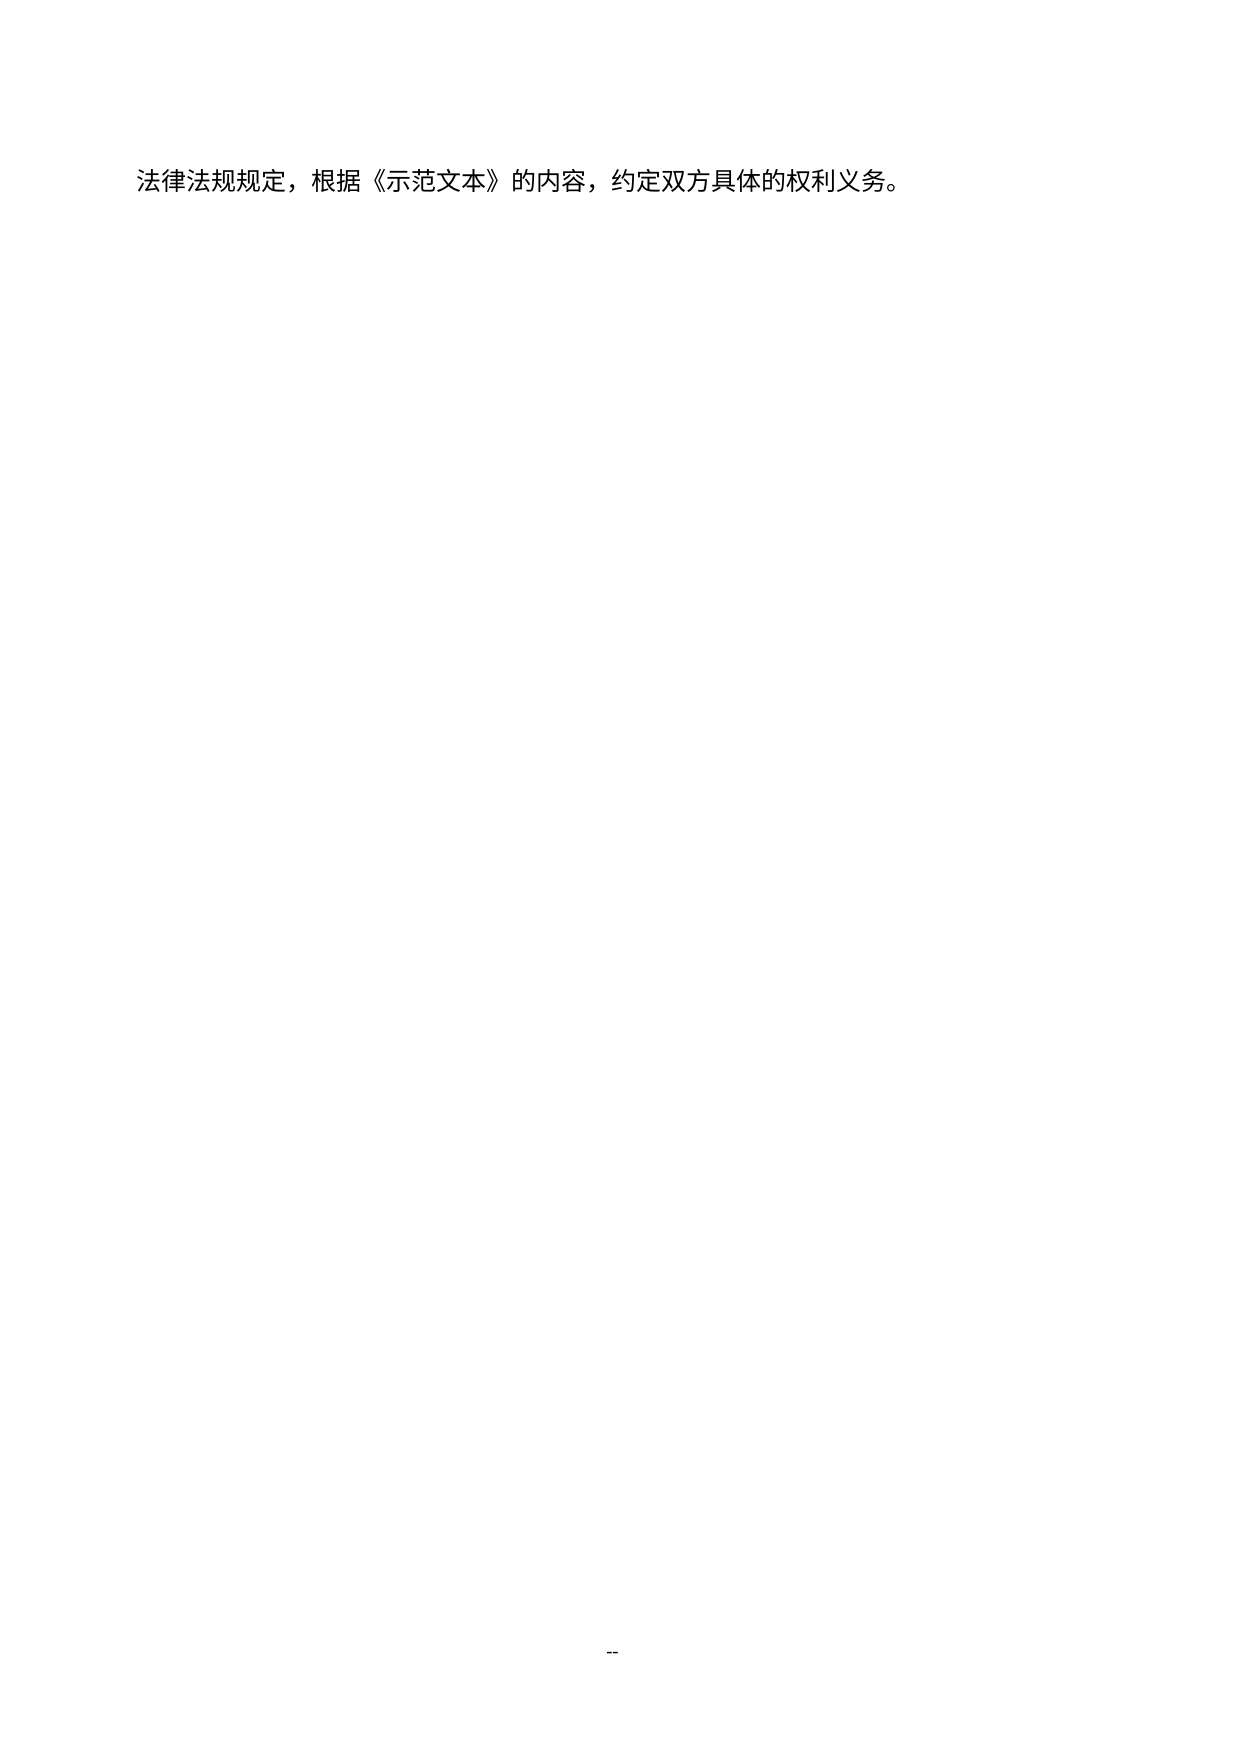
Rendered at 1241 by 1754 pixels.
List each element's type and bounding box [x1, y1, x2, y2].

text [136, 153, 1104, 199]
